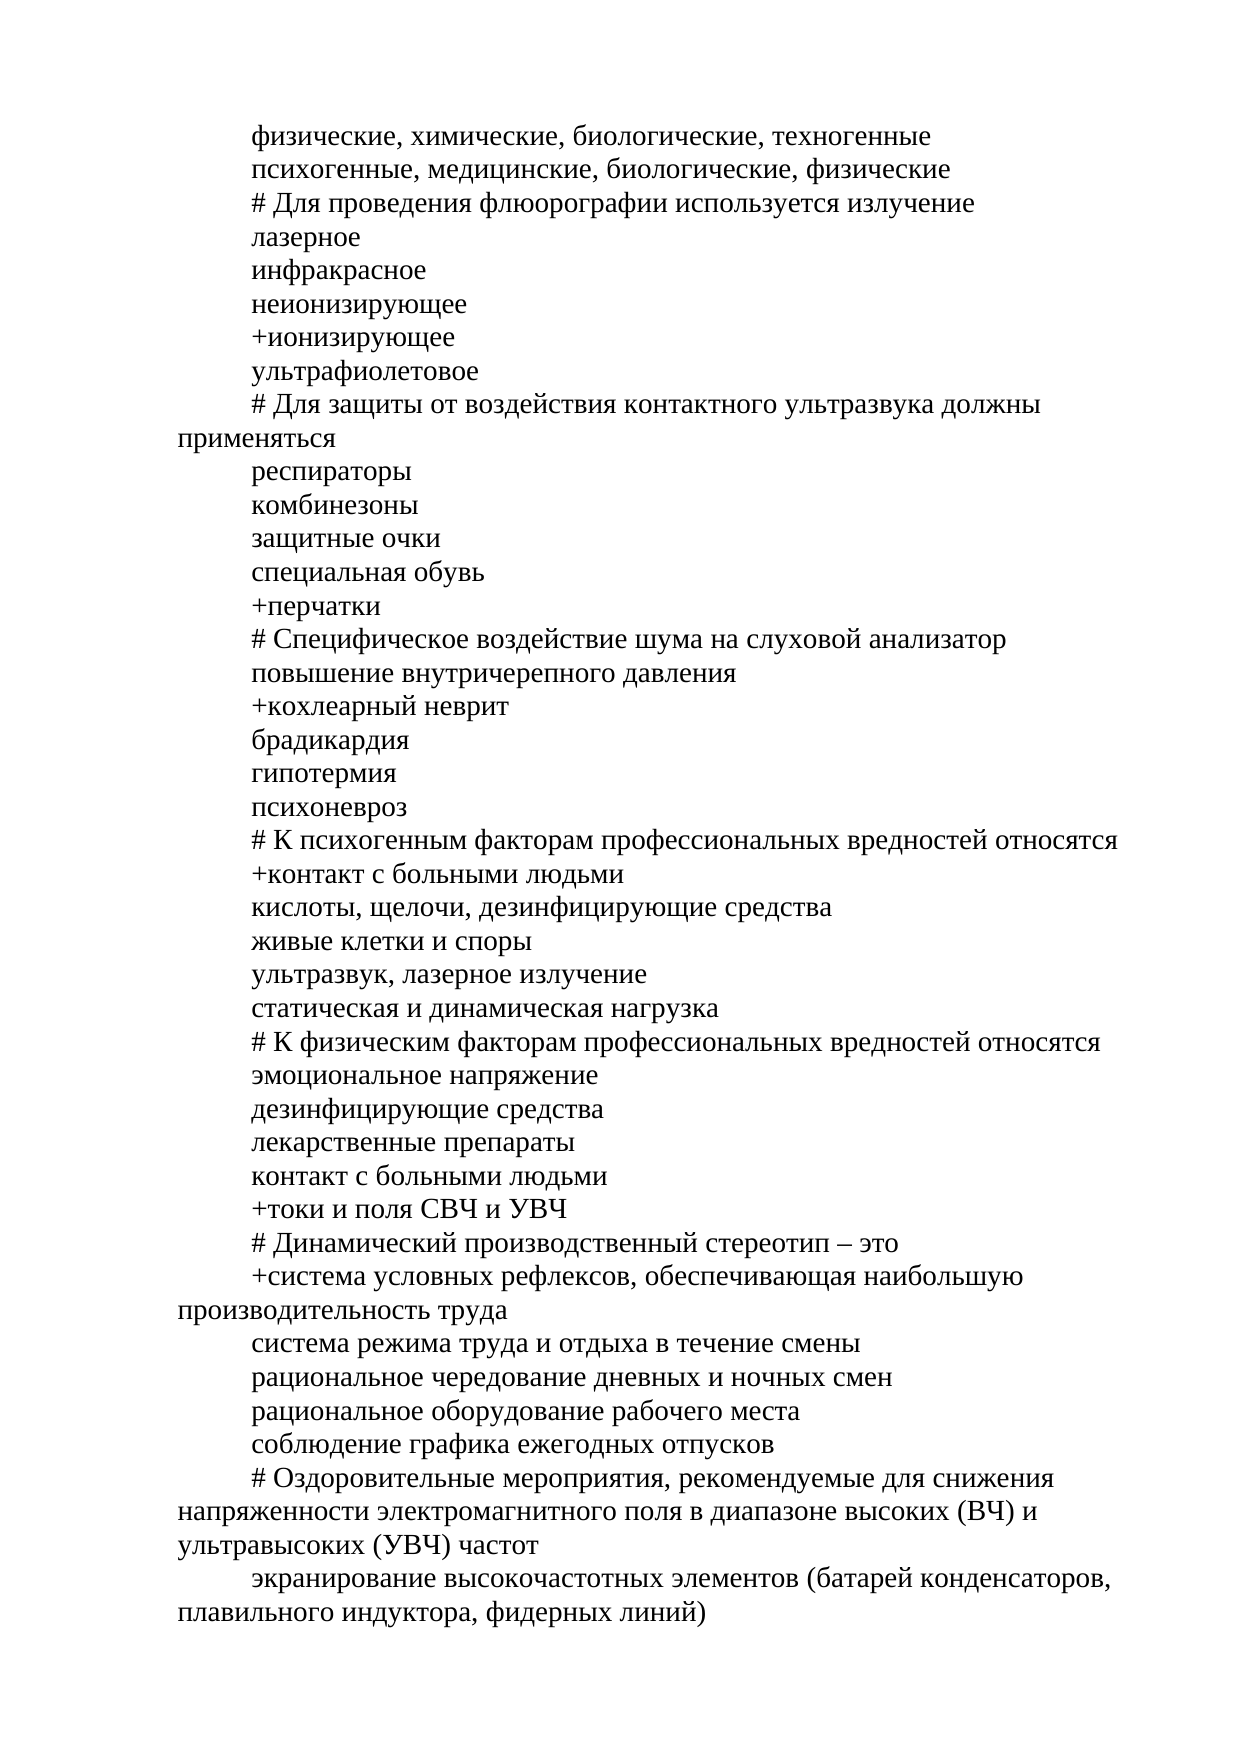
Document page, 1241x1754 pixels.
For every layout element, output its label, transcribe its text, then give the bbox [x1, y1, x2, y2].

text # К психогенным факторам профессиональных вредностей относятся [177, 822, 1152, 856]
text респираторы [177, 453, 1152, 487]
text неионизирующее [177, 286, 1152, 319]
text # Для проведения флюорографии используется излучение [177, 185, 1152, 219]
text контакт с больными людьми [177, 1158, 1152, 1191]
text дезинфицирующие средства [177, 1091, 1152, 1124]
text соблюдение графика ежегодных отпусков [177, 1426, 1152, 1460]
text инфракрасное [177, 252, 1152, 286]
text кислоты, щелочи, дезинфицирующие средства [177, 889, 1152, 923]
text эмоциональное напряжение [177, 1057, 1152, 1091]
text живые клетки и споры [177, 923, 1152, 957]
text +кохлеарный неврит [177, 688, 1152, 722]
text лекарственные препараты [177, 1124, 1152, 1158]
text статическая и динамическая нагрузка [177, 990, 1152, 1024]
text ультразвук, лазерное излучение [177, 957, 1152, 990]
text # К физическим факторам профессиональных вредностей относятся [177, 1024, 1152, 1057]
text # Динамический производственный стереотип – это [177, 1225, 1152, 1258]
text система режима труда и отдыха в течение смены [177, 1326, 1152, 1359]
text психогенные, медицинские, биологические, физические [177, 152, 1152, 185]
text # Для защиты от воздействия контактного ультразвука должны применяться [177, 386, 1152, 453]
text ультрафиолетовое [177, 353, 1152, 386]
text рациональное чередование дневных и ночных смен [177, 1359, 1152, 1393]
text гипотермия [177, 755, 1152, 789]
text защитные очки [177, 521, 1152, 554]
text # Специфическое воздействие шума на слуховой анализатор [177, 621, 1152, 655]
text +перчатки [177, 588, 1152, 621]
text психоневроз [177, 789, 1152, 822]
text экранирование высокочастотных элементов (батарей конденсаторов, плавильного индуктора, фидерных линий) [177, 1560, 1152, 1627]
text +контакт с больными людьми [177, 856, 1152, 889]
text +ионизирующее [177, 319, 1152, 353]
text комбинезоны [177, 487, 1152, 521]
text рациональное оборудование рабочего места [177, 1393, 1152, 1426]
text брадикардия [177, 722, 1152, 755]
text # Оздоровительные мероприятия, рекомендуемые для снижения напряженности электромагнитного поля в диапазоне высоких (ВЧ) и ультравысоких (УВЧ) частот [177, 1460, 1152, 1560]
text повышение внутричерепного давления [177, 655, 1152, 688]
text +система условных рефлексов, обеспечивающая наибольшую производительность труда [177, 1258, 1152, 1326]
text специальная обувь [177, 554, 1152, 588]
text лазерное [177, 219, 1152, 252]
text физические, химические, биологические, техногенные [177, 118, 1152, 152]
text +токи и поля СВЧ и УВЧ [177, 1191, 1152, 1225]
